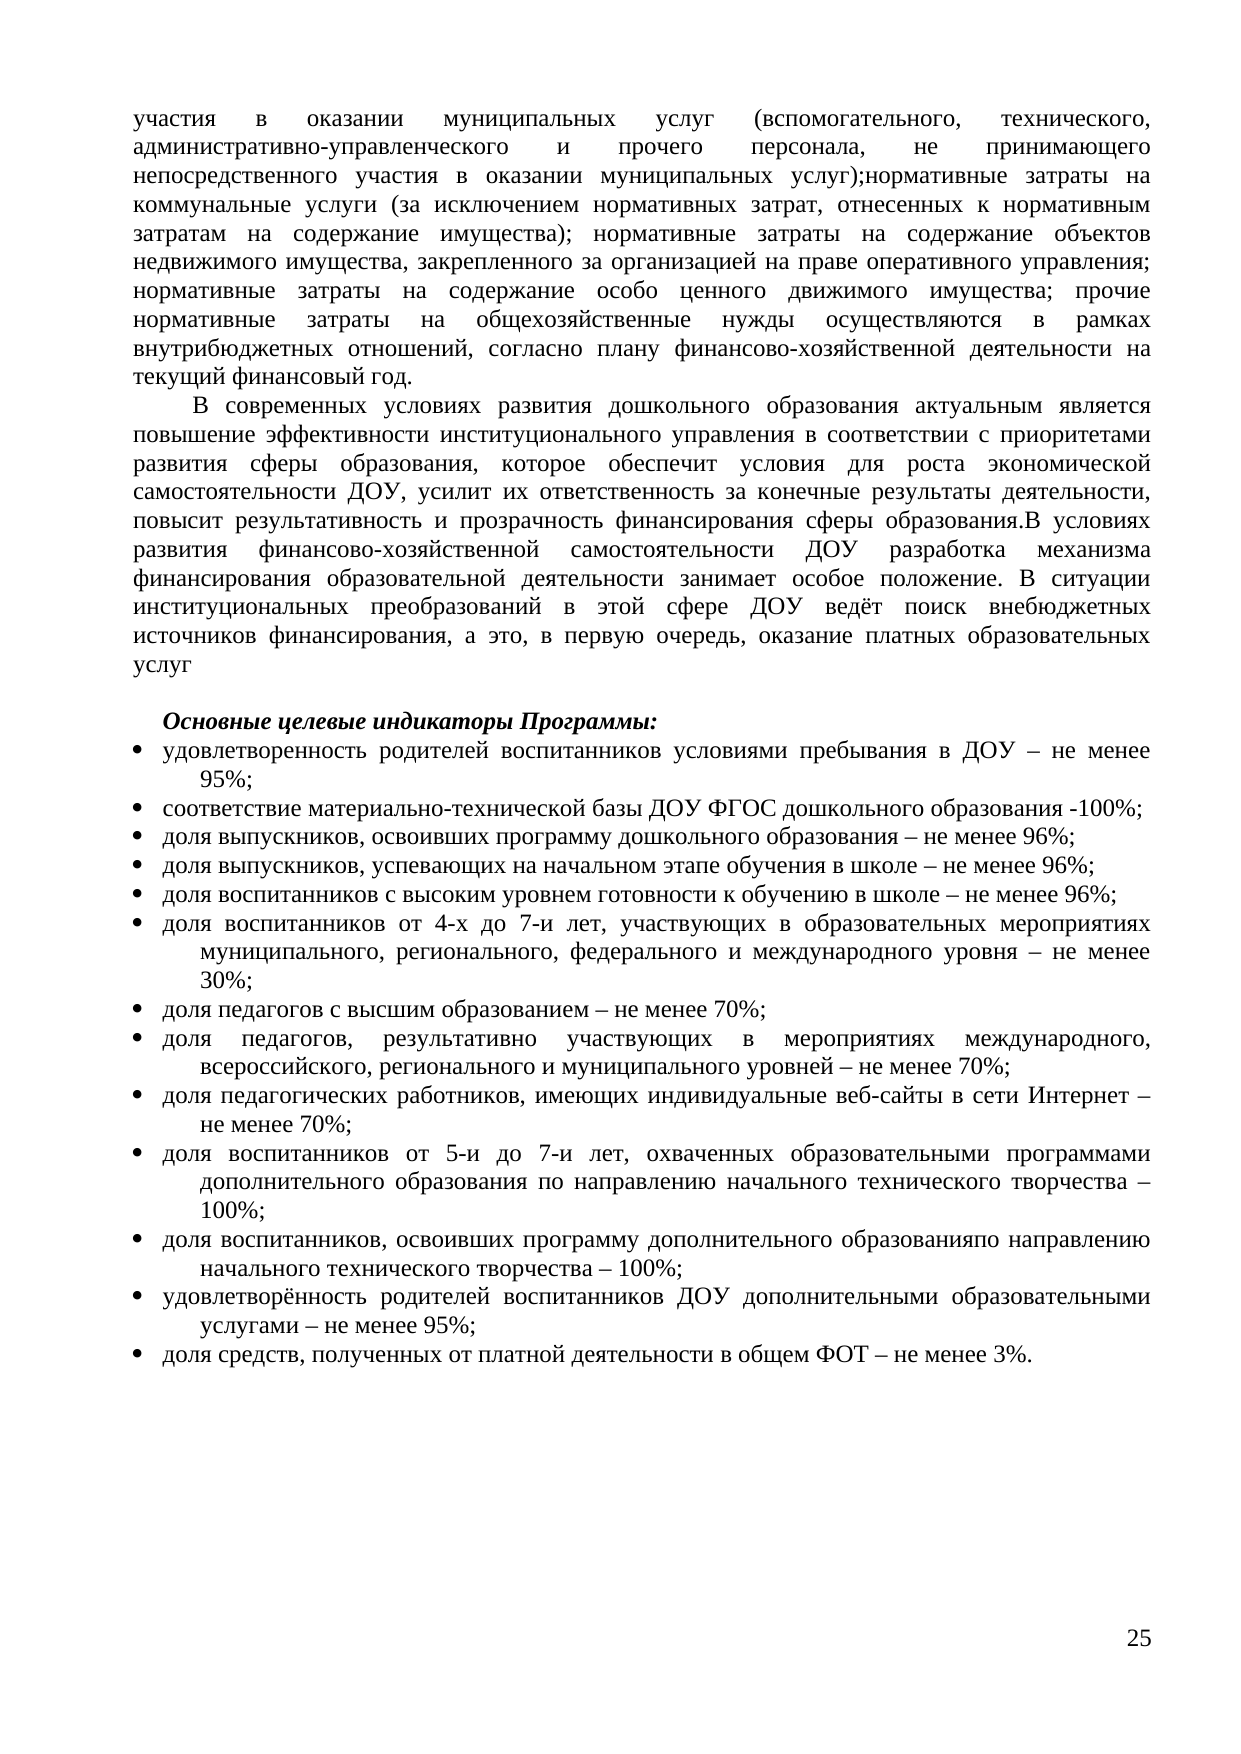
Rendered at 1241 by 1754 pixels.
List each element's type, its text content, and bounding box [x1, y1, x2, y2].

list соответствие материально-технической базы ДОУ ФГОС дошкольного образования -100%; [133, 793, 1152, 821]
list доля педагогов с высшим образованием – не менее 70%; [133, 994, 1152, 1023]
text В современных условиях развития дошкольного образования актуальным является повышение эффективности институционального управления в соответствии с приоритетами развития сферы образования, которое обеспечит условия для роста экономической самостоятельности ДОУ, усилит их ответственность за конечные результаты деятельности, повысит результативность и прозрачность финансирования сферы образования.В условиях развития финансово-хозяйственной самостоятельности ДОУ разработка механизма финансирования образовательной деятельности занимает особое положение. В ситуации институциональных преобразований в этой сфере ДОУ ведёт поиск внебюджетных источников финансирования, а это, в первую очередь, оказание платных образовательных услуг [133, 390, 1152, 678]
list удовлетворенность родителей воспитанников условиями пребывания в ДОУ – не менее 95%; [133, 735, 1152, 793]
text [133, 103, 1152, 390]
text Основные целевые индикаторы Программы: [162, 706, 1152, 735]
list доля выпускников, успевающих на начальном этапе обучения в школе – не менее 96%; [133, 850, 1152, 879]
list доля средств, полученных от платной деятельности в общем ФОТ – не менее 3%. [133, 1339, 1152, 1368]
list доля воспитанников от 4-х до 7-и лет, участвующих в образовательных мероприятиях муниципального, регионального, федерального и международного уровня – не менее 30%; [133, 908, 1152, 994]
list удовлетворённость родителей воспитанников ДОУ дополнительными образовательными услугами – не менее 95%; [133, 1281, 1152, 1339]
list доля выпускников, освоивших программу дошкольного образования – не менее 96%; [133, 821, 1152, 850]
list доля воспитанников с высоким уровнем готовности к обучению в школе – не менее 96%; [133, 879, 1152, 908]
list доля педагогов, результативно участвующих в мероприятиях международного, всероссийского, регионального и муниципального уровней – не менее 70%; [133, 1023, 1152, 1080]
list доля воспитанников от 5-и до 7-и лет, охваченных образовательными программами дополнительного образования по направлению начального технического творчества – 100%; [133, 1138, 1152, 1224]
list доля воспитанников, освоивших программу дополнительного образованияпо направлению начального технического творчества – 100%; [133, 1224, 1152, 1281]
list доля педагогических работников, имеющих индивидуальные веб-сайты в сети Интернет – не менее 70%; [133, 1080, 1152, 1138]
